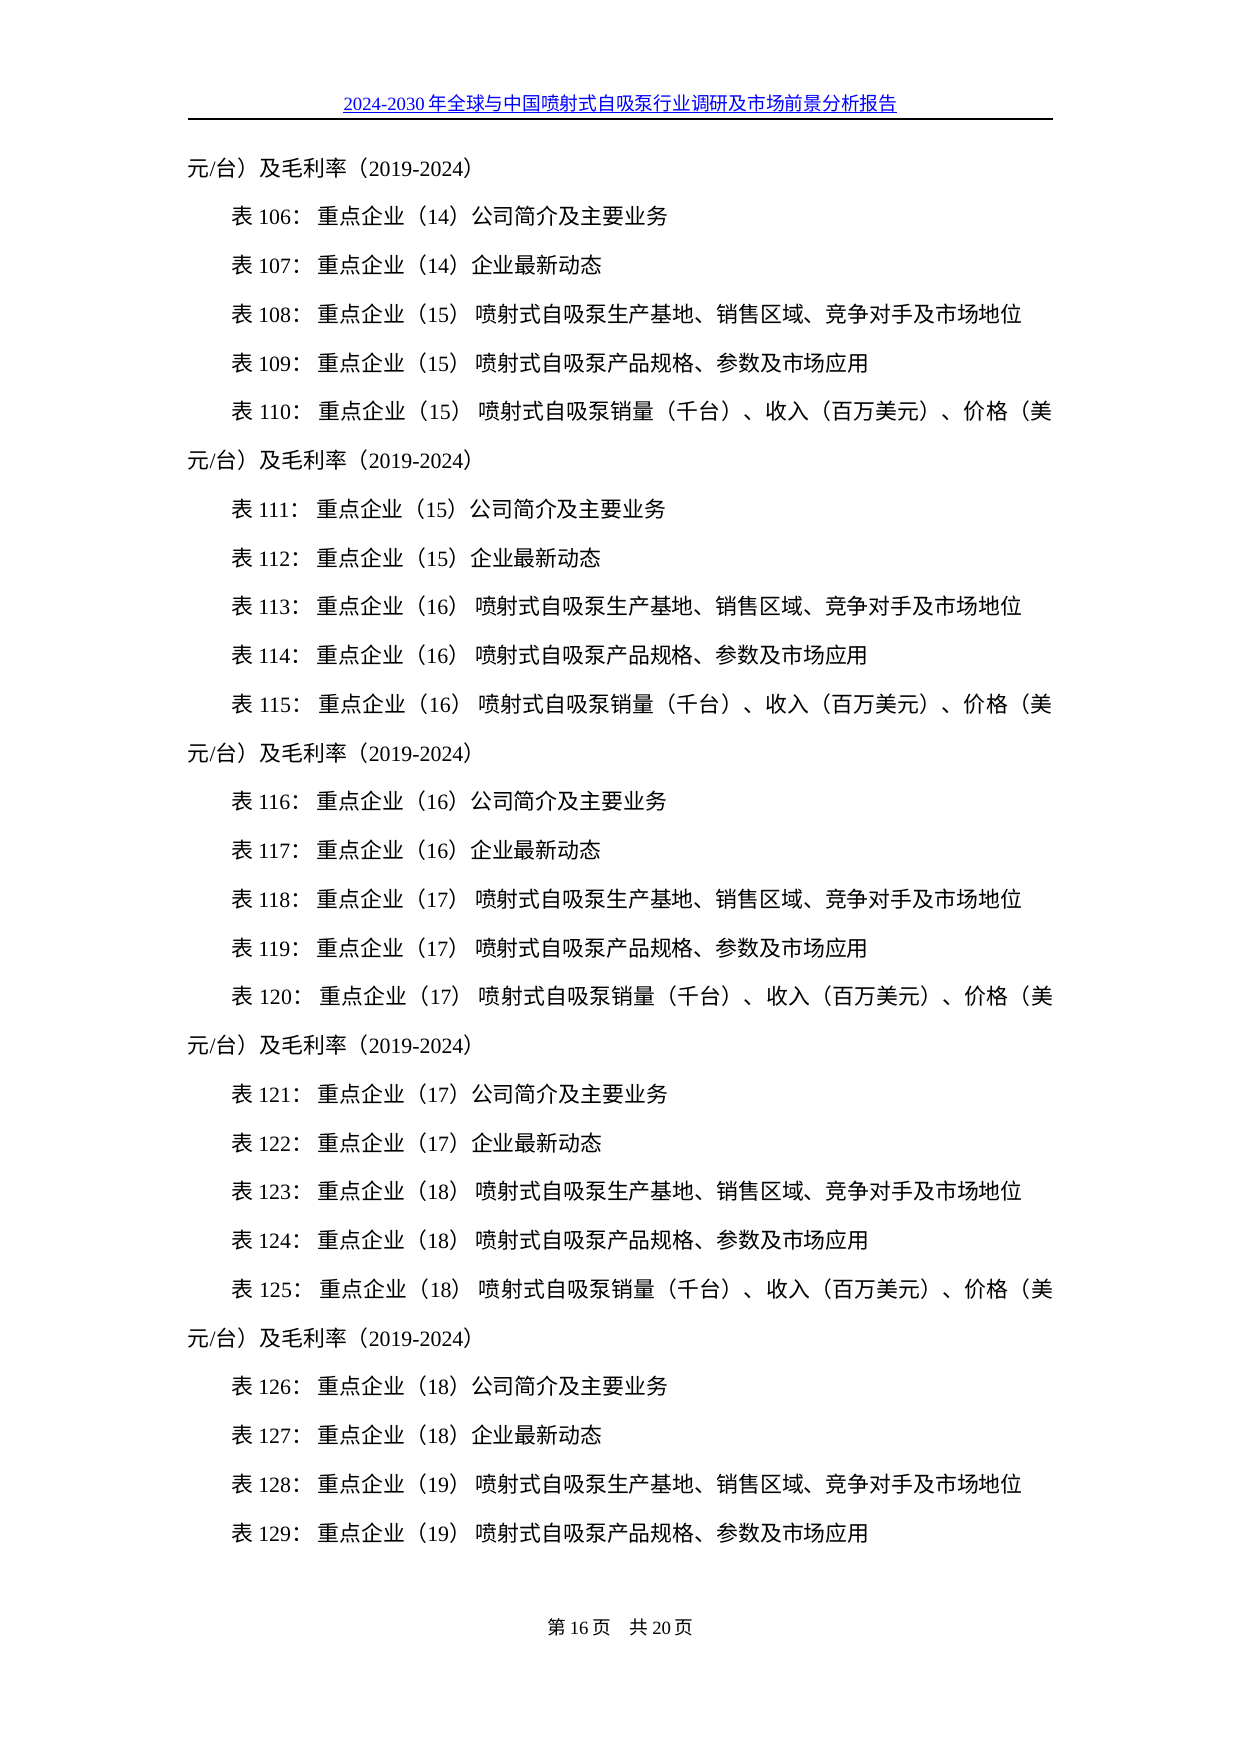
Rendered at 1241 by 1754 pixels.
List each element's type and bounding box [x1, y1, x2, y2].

text [187, 150, 1053, 1548]
